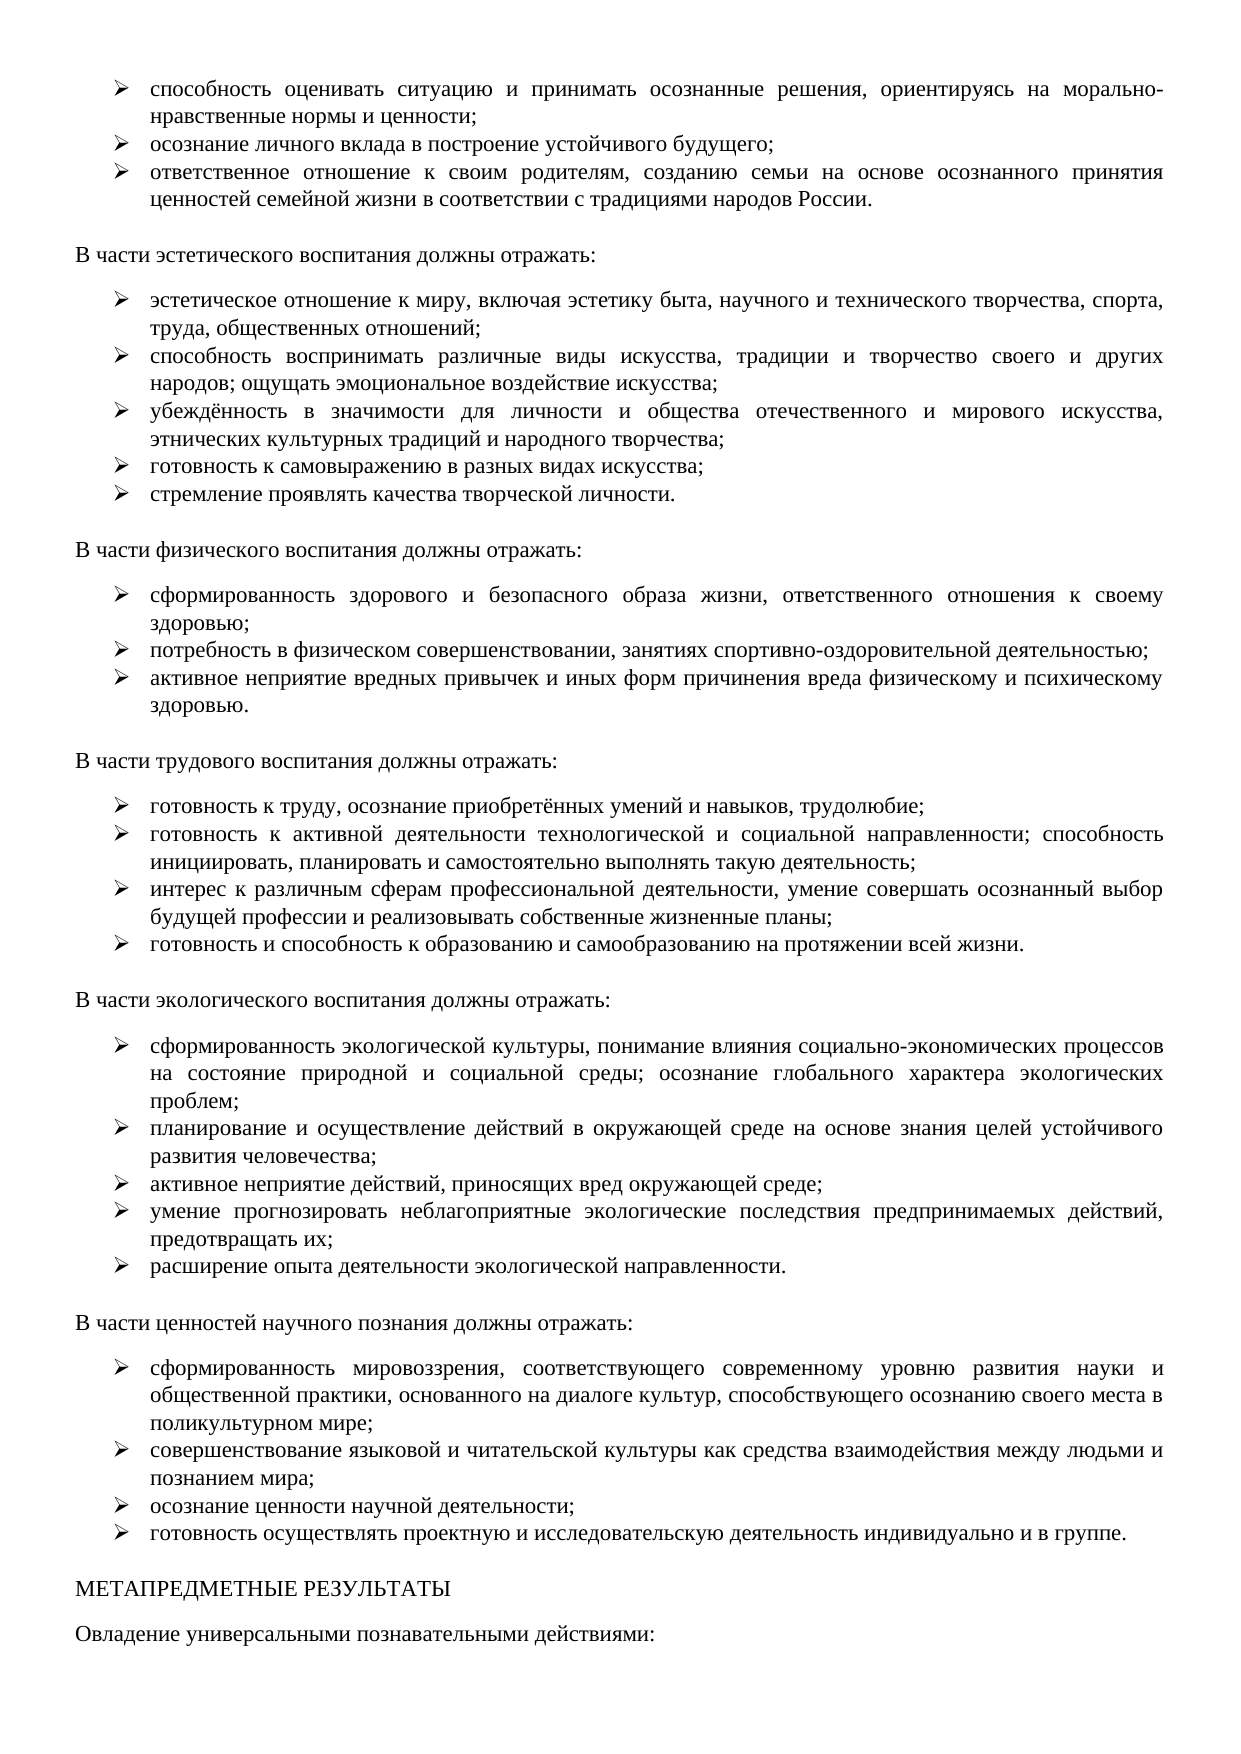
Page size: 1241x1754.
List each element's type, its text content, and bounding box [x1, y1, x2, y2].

text Овладение универсальными познавательными действиями: [75, 1620, 1165, 1647]
list готовность и способность к образованию и самообразованию на протяжении всей жизни. [112, 931, 1165, 957]
list осознание личного вклада в построение устойчивого будущего; [112, 130, 1165, 157]
list планирование и осуществление действий в окружающей среде на основе знания целей устойчивого развития человечества; [112, 1114, 1165, 1168]
list готовность осуществлять проектную и исследовательскую деятельность индивидуально и в группе. [112, 1519, 1165, 1546]
list сформированность экологической культуры, понимание влияния социально-экономических процессов на состояние природной и социальной среды; осознание глобального характера экологических проблем; [112, 1032, 1165, 1113]
list способность оценивать ситуацию и принимать осознанные решения, ориентируясь на морально-нравственные нормы и ценности; [112, 75, 1165, 129]
text В части эстетического воспитания должны отражать: [75, 241, 1165, 268]
list способность воспринимать различные виды искусства, традиции и творчество своего и других народов; ощущать эмоциональное воздействие искусства; [112, 342, 1165, 396]
list готовность к самовыражению в разных видах искусства; [112, 452, 1165, 478]
list убеждённость в значимости для личности и общества отечественного и мирового искусства, этнических культурных традиций и народного творчества; [112, 397, 1165, 451]
text МЕТАПРЕДМЕТНЫЕ РЕЗУЛЬТАТЫ [75, 1575, 1165, 1602]
text В части трудового воспитания должны отражать: [75, 747, 1165, 774]
list готовность к активной деятельности технологической и социальной направленности; способность инициировать, планировать и самостоятельно выполнять такую деятельность; [112, 820, 1165, 874]
list сформированность мировоззрения, соответствующего современному уровню развития науки и общественной практики, основанного на диалоге культур, способствующего осознанию своего места в поликультурном мире; [112, 1354, 1165, 1435]
list активное неприятие вредных привычек и иных форм причинения вреда физическому и психическому здоровью. [112, 664, 1165, 718]
list интерес к различным сферам профессиональной деятельности, умение совершать осознанный выбор будущей профессии и реализовывать собственные жизненные планы; [112, 875, 1165, 929]
text В части ценностей научного познания должны отражать: [75, 1308, 1165, 1335]
list готовность к труду, осознание приобретённых умений и навыков, трудолюбие; [112, 792, 1165, 819]
text В части физического воспитания должны отражать: [75, 536, 1165, 562]
list совершенствование языковой и читательской культуры как средства взаимодействия между людьми и познанием мира; [112, 1436, 1165, 1490]
list потребность в физическом совершенствовании, занятиях спортивно-оздоровительной деятельностью; [112, 636, 1165, 662]
list сформированность здорового и безопасного образа жизни, ответственного отношения к своему здоровью; [112, 581, 1165, 635]
list эстетическое отношение к миру, включая эстетику быта, научного и технического творчества, спорта, труда, общественных отношений; [112, 287, 1165, 341]
list активное неприятие действий, приносящих вред окружающей среде; [112, 1170, 1165, 1196]
list расширение опыта деятельности экологической направленности. [112, 1252, 1165, 1279]
list умение прогнозировать неблагоприятные экологические последствия предпринимаемых действий, предотвращать их; [112, 1197, 1165, 1251]
list ответственное отношение к своим родителям, созданию семьи на основе осознанного принятия ценностей семейной жизни в соответствии с традициями народов России. [112, 158, 1165, 212]
text В части экологического воспитания должны отражать: [75, 987, 1165, 1013]
list стремление проявлять качества творческой личности. [112, 480, 1165, 506]
list осознание ценности научной деятельности; [112, 1492, 1165, 1518]
